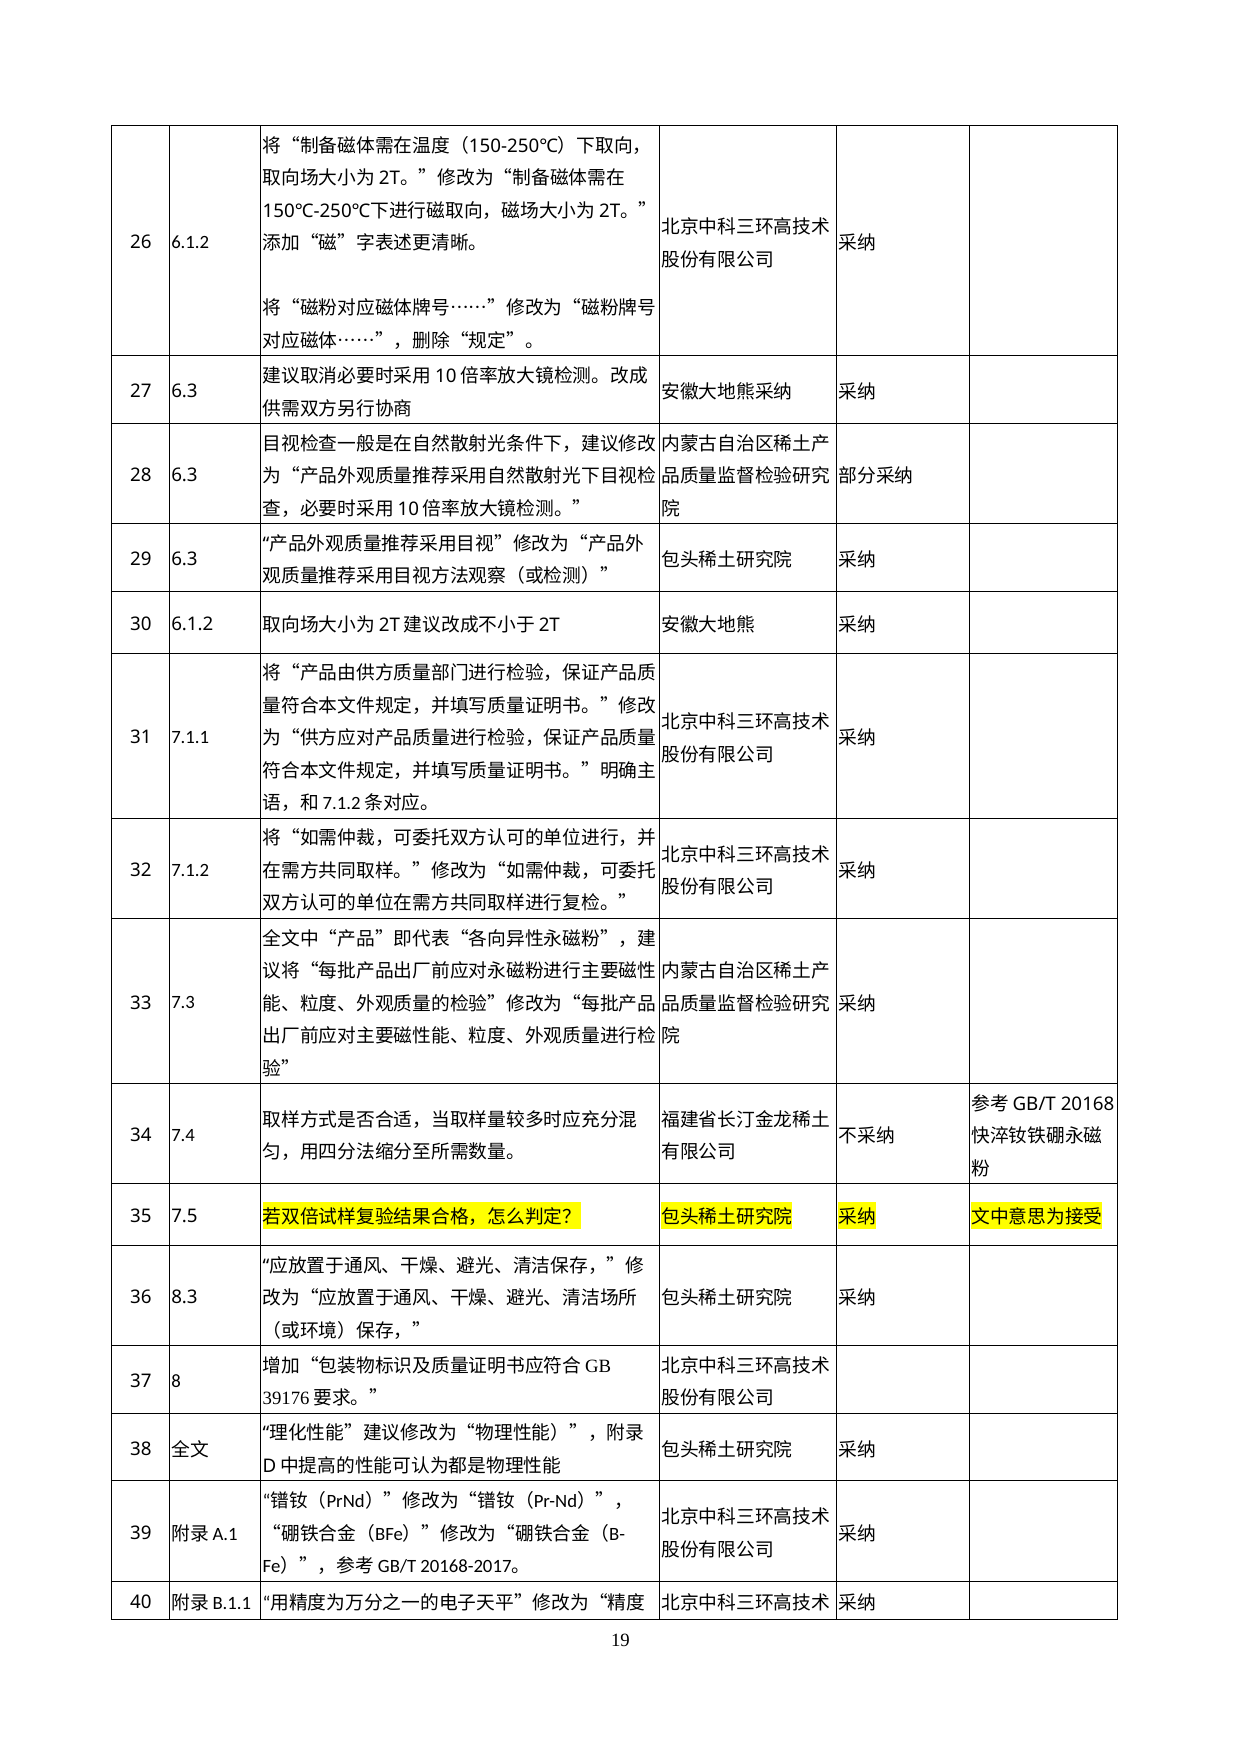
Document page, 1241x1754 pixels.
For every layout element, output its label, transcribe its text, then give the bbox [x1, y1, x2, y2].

table_cell 参考GB/T 20168快淬钕铁硼永磁粉 [970, 1084, 1117, 1183]
table_cell [970, 1346, 1117, 1413]
table_cell 包头稀土研究院 [660, 524, 836, 591]
table_cell 33 [112, 919, 169, 1083]
table_cell 目视检查一般是在自然散射光条件下，建议修改为“产品外观质量推荐采用自然散射光下目视检查，必要时采用10倍率放大镜检测。” [261, 424, 659, 523]
table_cell 6.3 [170, 424, 260, 523]
table_cell 28 [112, 424, 169, 523]
table_cell 内蒙古自治区稀土产品质量监督检验研究院 [660, 424, 836, 523]
table_cell 7.5 [170, 1184, 260, 1245]
table_cell [970, 126, 1117, 355]
table_cell “应放置于通风、干燥、避光、清洁保存，”修改为“应放置于通风、干燥、避光、清洁场所（或环境）保存，” [261, 1246, 659, 1345]
table_cell [970, 819, 1117, 918]
table_cell 采纳 [837, 1481, 969, 1581]
table_cell 不采纳 [837, 1084, 969, 1183]
table_cell 全文 [170, 1414, 260, 1480]
table_cell 8.3 [170, 1246, 260, 1345]
table_cell 27 [112, 356, 169, 423]
table_cell 39 [112, 1481, 169, 1581]
table_cell 包头稀土研究院 [660, 1246, 836, 1345]
table_cell 采纳 [837, 1246, 969, 1345]
table_cell 全文中“产品”即代表“各向异性永磁粉”，建议将“每批产品出厂前应对永磁粉进行主要磁性能、粒度、外观质量的检验”修改为“每批产品出厂前应对主要磁性能、粒度、外观质量进行检验” [261, 919, 659, 1083]
table_cell 取样方式是否合适，当取样量较多时应充分混匀，用四分法缩分至所需数量。 [261, 1084, 659, 1183]
table_cell 32 [112, 819, 169, 918]
table_cell 取向场大小为2T建议改成不小于2T [261, 592, 659, 653]
table_cell 采纳 [837, 356, 969, 423]
table_cell 包头稀土研究院 [660, 1414, 836, 1480]
table_cell 35 [112, 1184, 169, 1245]
table_cell 采纳 [837, 524, 969, 591]
table_cell 北京中科三环高技术股份有限公司 [660, 1346, 836, 1413]
table_cell 采纳 [837, 654, 969, 818]
table_cell 采纳 [837, 1414, 969, 1480]
table_cell 包头稀土研究院 [660, 1184, 836, 1245]
table_cell [837, 1346, 969, 1413]
table_cell 6.3 [170, 524, 260, 591]
table_cell [970, 1582, 1117, 1619]
table_cell 40 [112, 1582, 169, 1619]
table_cell 北京中科三环高技术股份有限公司 [660, 819, 836, 918]
table_cell 6.1.2 [170, 592, 260, 653]
table_cell 30 [112, 592, 169, 653]
table_cell [970, 592, 1117, 653]
table_cell 北京中科三环高技术股份有限公司 [660, 126, 836, 355]
table_cell 34 [112, 1084, 169, 1183]
table_cell 附录B.1.1 [170, 1582, 260, 1619]
table_cell 若双倍试样复验结果合格，怎么判定？ [261, 1184, 659, 1245]
table_cell “镨钕（PrNd）”修改为“镨钕（Pr-Nd）”，“硼铁合金（BFe）”修改为“硼铁合金（B-Fe）”，参考GB/T 20168-2017。 [261, 1481, 659, 1581]
table_cell [970, 1481, 1117, 1581]
table_cell “理化性能”建议修改为“物理性能）”，附录D中提高的性能可认为都是物理性能 [261, 1414, 659, 1480]
table_cell 6.3 [170, 356, 260, 423]
table_cell 29 [112, 524, 169, 591]
table_cell [970, 919, 1117, 1083]
table_cell 增加“包装物标识及质量证明书应符合GB 39176要求。” [261, 1346, 659, 1413]
table_cell [970, 654, 1117, 818]
table_cell 36 [112, 1246, 169, 1345]
table_cell 7.1.2 [170, 819, 260, 918]
table_cell 将“产品由供方质量部门进行检验，保证产品质量符合本文件规定，并填写质量证明书。”修改为“供方应对产品质量进行检验，保证产品质量符合本文件规定，并填写质量证明书。”明确主语，和7.1.2条对应。 [261, 654, 659, 818]
table_cell 采纳 [837, 592, 969, 653]
table_cell [970, 356, 1117, 423]
table_cell [970, 424, 1117, 523]
table_cell 将“如需仲裁，可委托双方认可的单位进行，并在需方共同取样。”修改为“如需仲裁，可委托双方认可的单位在需方共同取样进行复检。” [261, 819, 659, 918]
table_cell 北京中科三环高技术股份有限公司 [660, 1481, 836, 1581]
table_cell 采纳 [837, 126, 969, 355]
table_cell 将“制备磁体需在温度（150-250℃）下取向，取向场大小为2T。”修改为“制备磁体需在150℃-250℃下进行磁取向，磁场大小为2T。”添加“磁”字表述更清晰。 将“磁粉对应磁体牌号……”修改为“磁粉牌号对应磁体……”，删除“规定”。 [261, 126, 659, 355]
table_cell 文中意思为接受 [970, 1184, 1117, 1245]
table_cell [970, 1414, 1117, 1480]
table_cell 北京中科三环高技术股份有限公司 [660, 654, 836, 818]
table_cell 采纳 [837, 919, 969, 1083]
table_cell 采纳 [837, 819, 969, 918]
table_cell 采纳 [837, 1582, 969, 1619]
table_cell 安徽大地熊 [660, 592, 836, 653]
table_cell 6.1.2 [170, 126, 260, 355]
table_cell 7.4 [170, 1084, 260, 1183]
table_cell 安徽大地熊采纳 [660, 356, 836, 423]
table_cell 7.1.1 [170, 654, 260, 818]
table_cell 北京中科三环高技术股份有限公司 [660, 1582, 836, 1619]
table_cell 建议取消必要时采用10倍率放大镜检测。改成供需双方另行协商 [261, 356, 659, 423]
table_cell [261, 1582, 659, 1619]
table_cell 部分采纳 [837, 424, 969, 523]
table_cell “产品外观质量推荐采用目视”修改为“产品外观质量推荐采用目视方法观察（或检测）” [261, 524, 659, 591]
table_cell 附录A.1 [170, 1481, 260, 1581]
table_cell [970, 524, 1117, 591]
table_cell 38 [112, 1414, 169, 1480]
table_cell 采纳 [837, 1184, 969, 1245]
table_cell 31 [112, 654, 169, 818]
table_cell 7.3 [170, 919, 260, 1083]
table_cell 37 [112, 1346, 169, 1413]
table_cell [970, 1246, 1117, 1345]
table_cell 内蒙古自治区稀土产品质量监督检验研究院 [660, 919, 836, 1083]
table_cell 福建省长汀金龙稀土有限公司 [660, 1084, 836, 1183]
table_cell 8 [170, 1346, 260, 1413]
table_cell 26 [112, 126, 169, 355]
